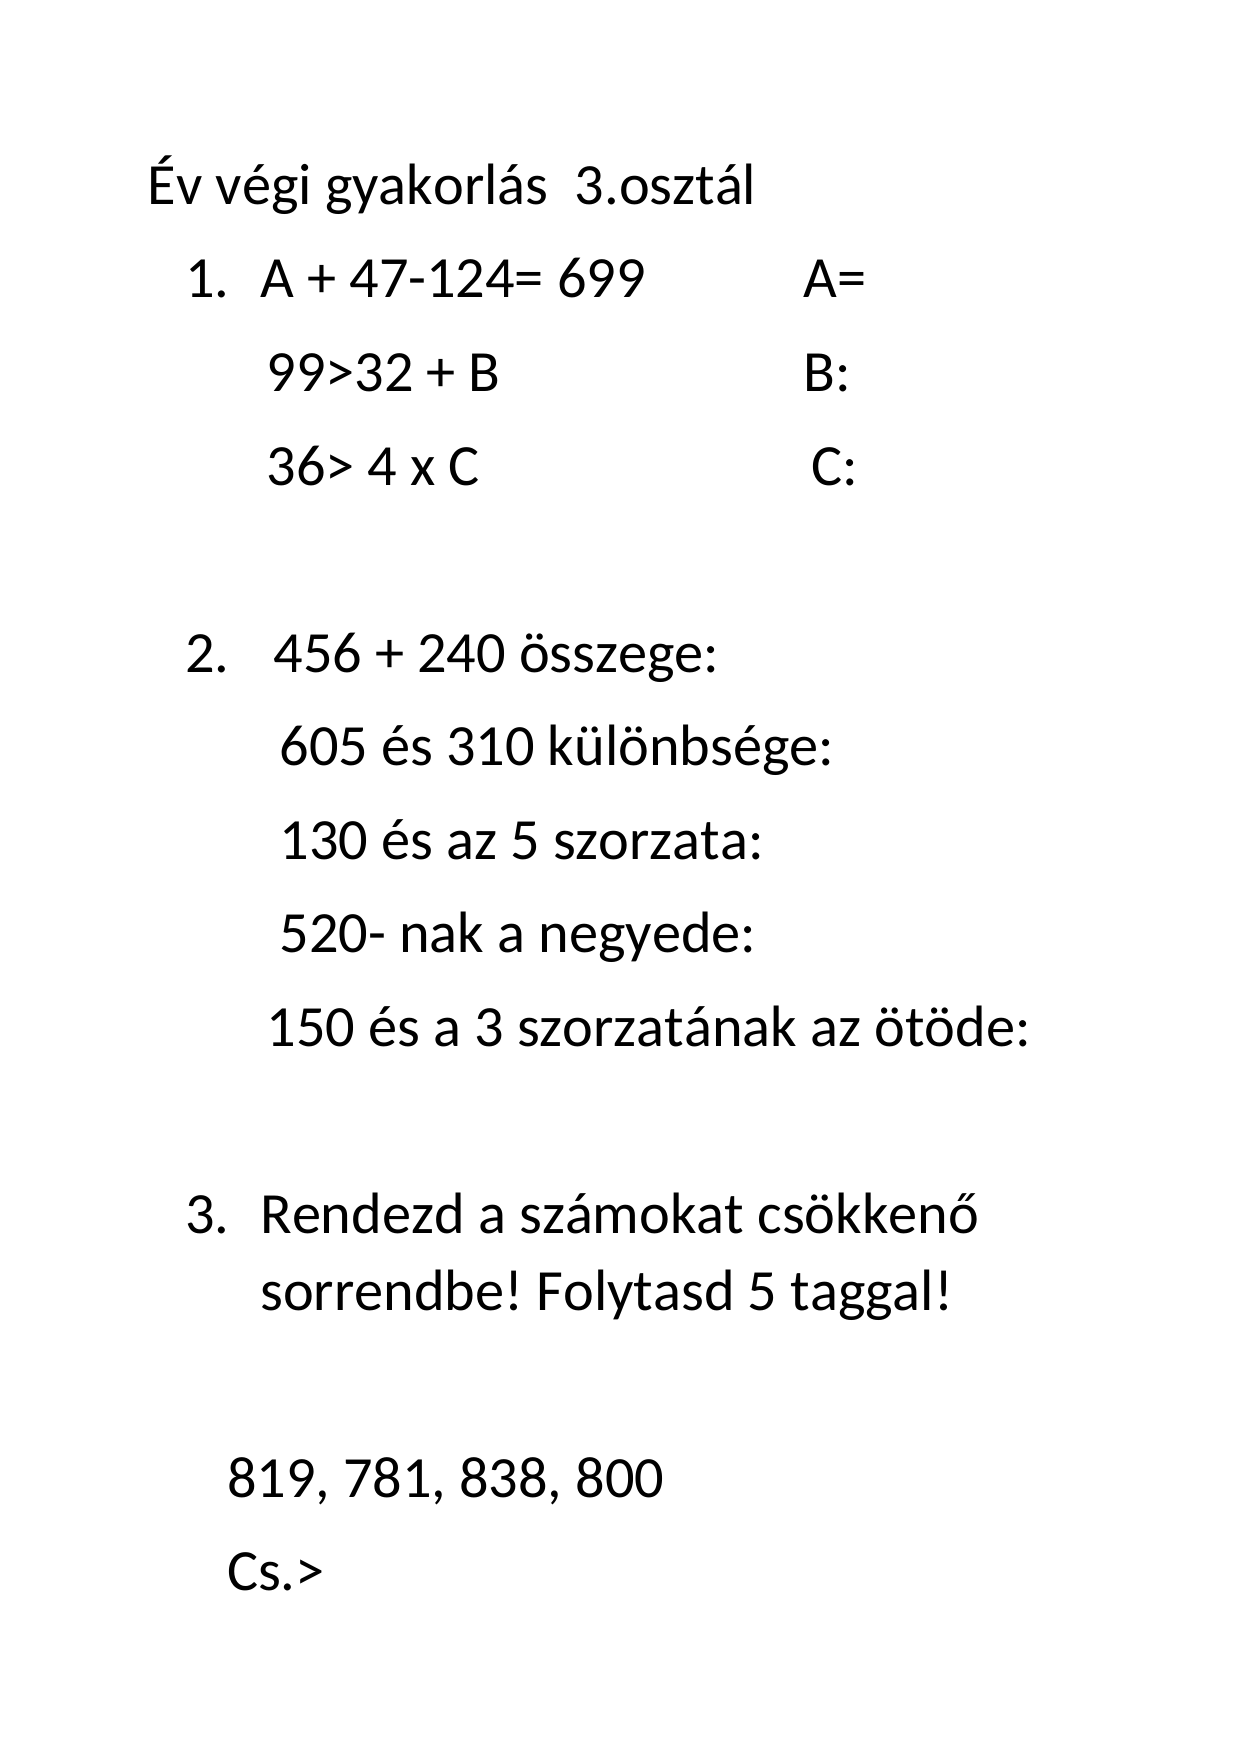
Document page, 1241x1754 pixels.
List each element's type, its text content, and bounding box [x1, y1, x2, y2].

list Rendezd a számokat csökkenő sorrendbe! Folytasd 5 taggal! [185, 1177, 1093, 1325]
text 150 és a 3 szorzatának az ötöde: [148, 989, 1093, 1061]
text 819, 781, 838, 800 [148, 1441, 1093, 1512]
text 605 és 310 különbsége: [148, 709, 1093, 780]
text Cs.> [148, 1534, 1093, 1605]
list 456 + 240 összege: [185, 615, 1093, 687]
text 130 és az 5 szorzata: [148, 802, 1093, 874]
text 99>32 + B B: [148, 335, 1093, 406]
text Év végi gyakorlás 3.osztál [148, 148, 1093, 219]
text 36> 4 x C C: [148, 428, 1093, 499]
text 520- nak a negyede: [148, 896, 1093, 967]
list A + 47-124= 699 A= [185, 241, 1093, 312]
